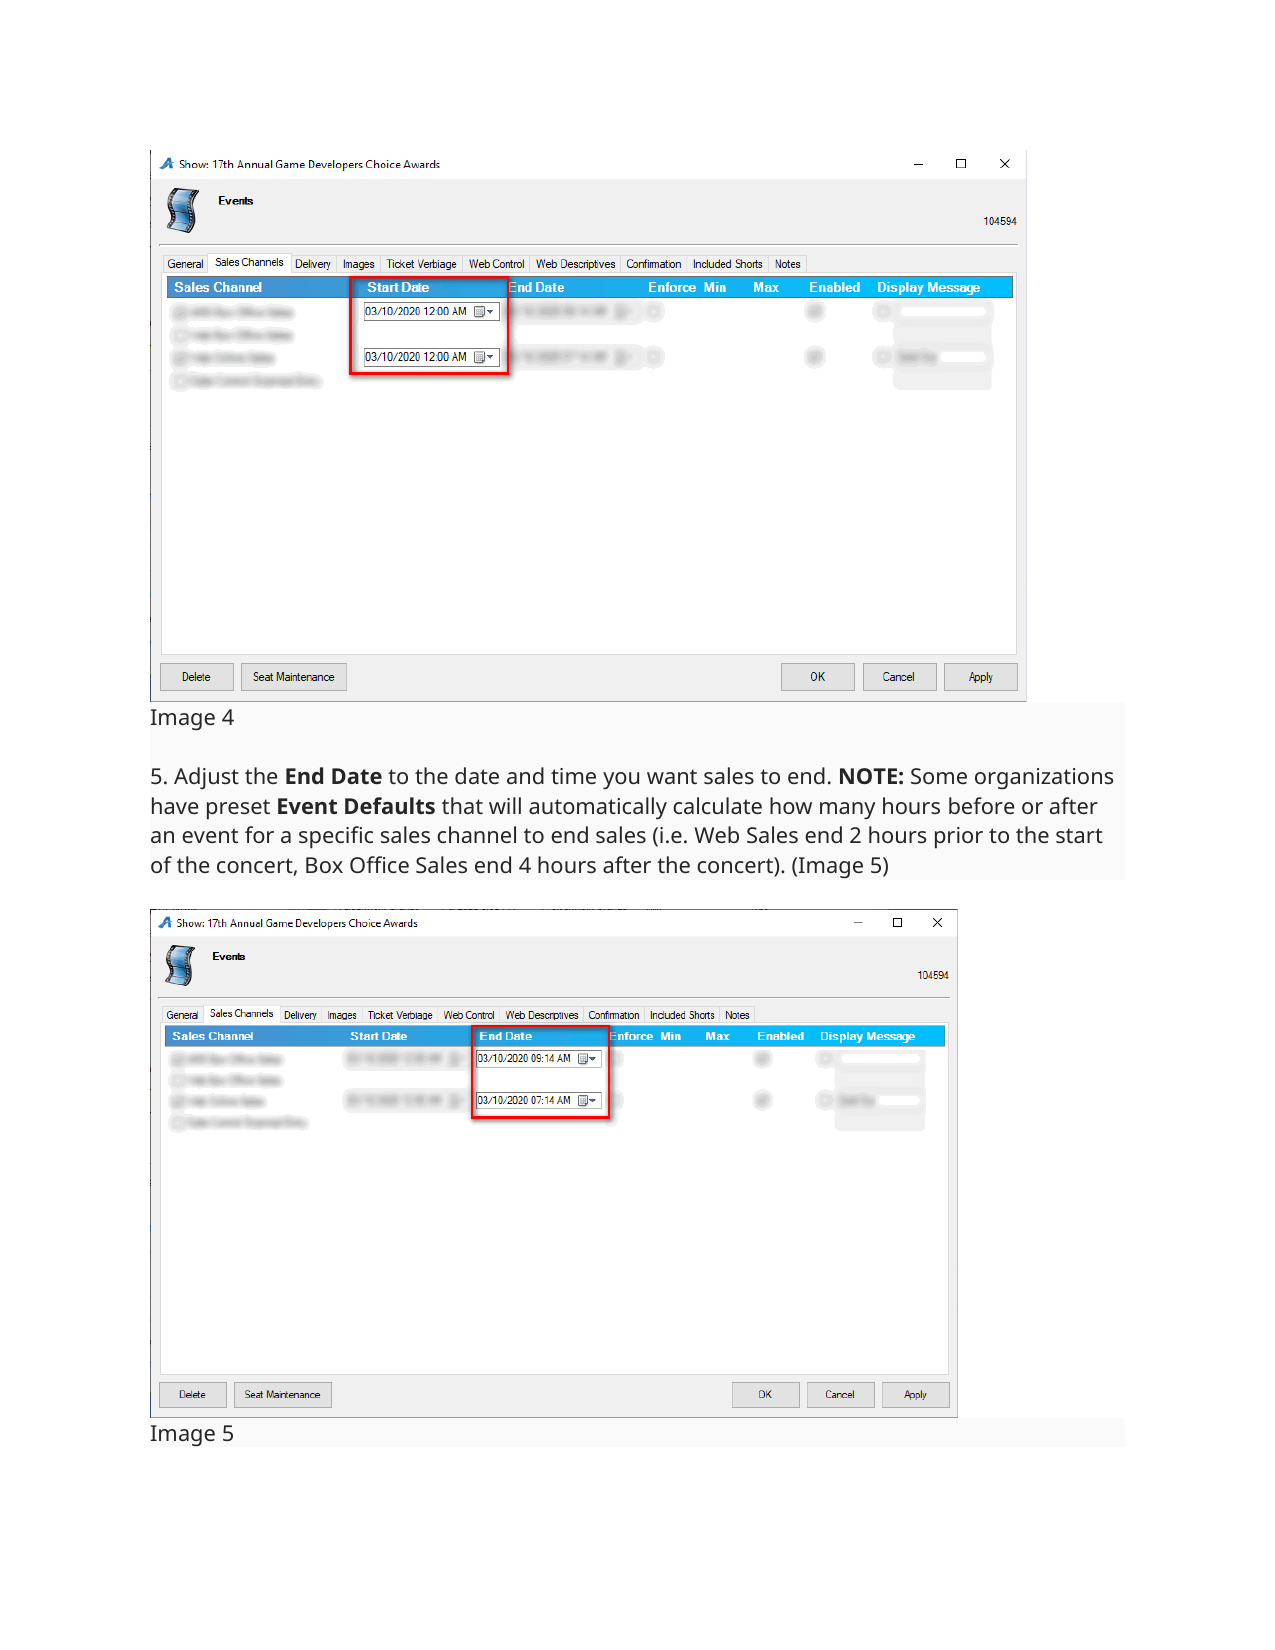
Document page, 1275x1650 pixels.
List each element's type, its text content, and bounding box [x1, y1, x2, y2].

text 5. Adjust the End Date to the date and time you want sales to end. NOTE: Some organizations have preset Event Defaults that will automatically calculate how many hours before or after an event for a specific sales channel to end sales (i.e. Web Sales end 2 hours prior to the start of the concert, Box Office Sales end 4 hours after the concert). (Image 5) [150, 761, 1125, 880]
text Image 5 [150, 1418, 1125, 1447]
picture [150, 150, 1027, 702]
text Image 4 [150, 702, 1125, 732]
picture [150, 909, 958, 1418]
